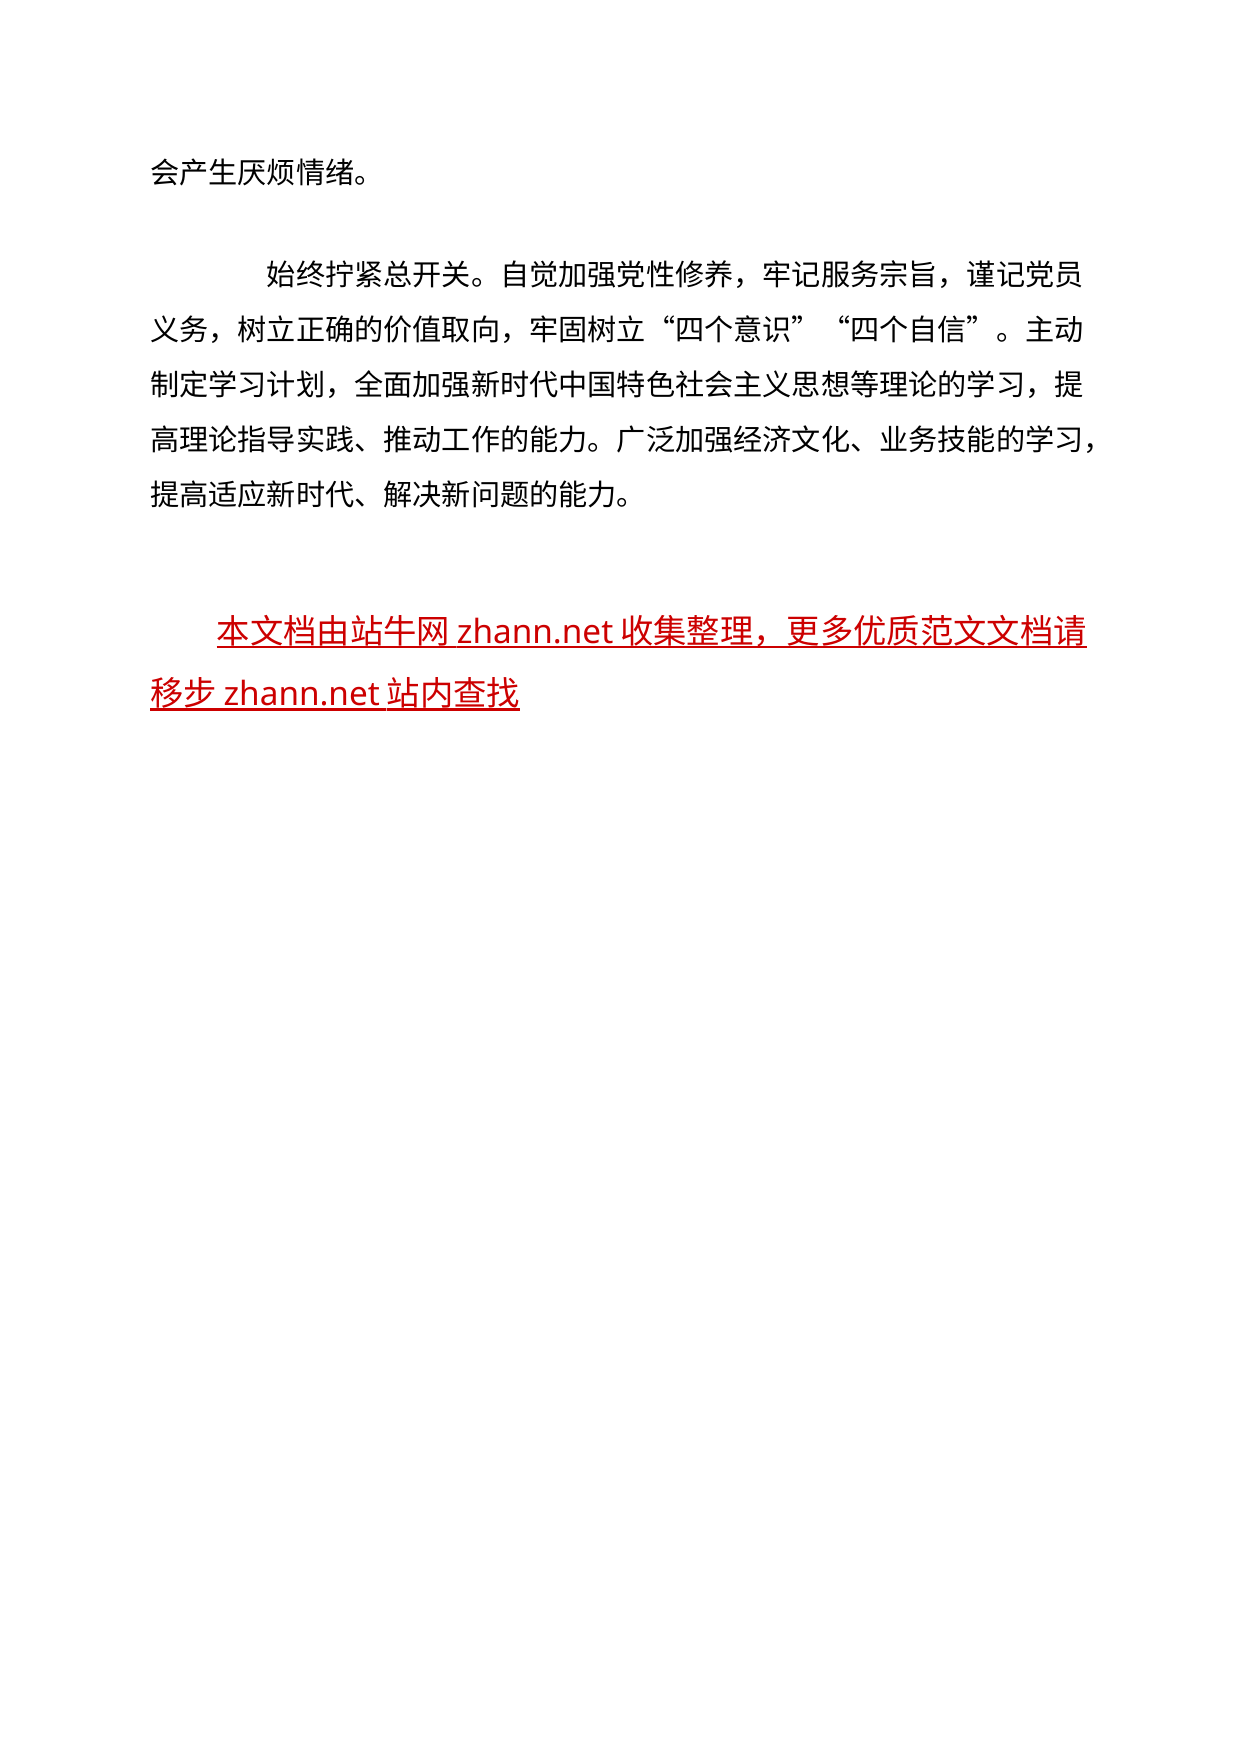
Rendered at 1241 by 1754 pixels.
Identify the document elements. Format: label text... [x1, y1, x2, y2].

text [150, 150, 1090, 192]
text 本文档由站牛网zhann.net收集整理，更多优质范文文档请移步zhann.net站内查找 [150, 604, 1090, 716]
text 始终拧紧总开关。自觉加强党性修养，牢记服务宗旨，谨记党员义务，树立正确的价值取向，牢固树立“四个意识”“四个自信”。主动制定学习计划，全面加强新时代中国特色社会主义思想等理论的学习，提高理论指导实践、推动工作的能力。广泛加强经济文化、业务技能的学习，提高适应新时代、解决新问题的能力。 [150, 252, 1090, 514]
